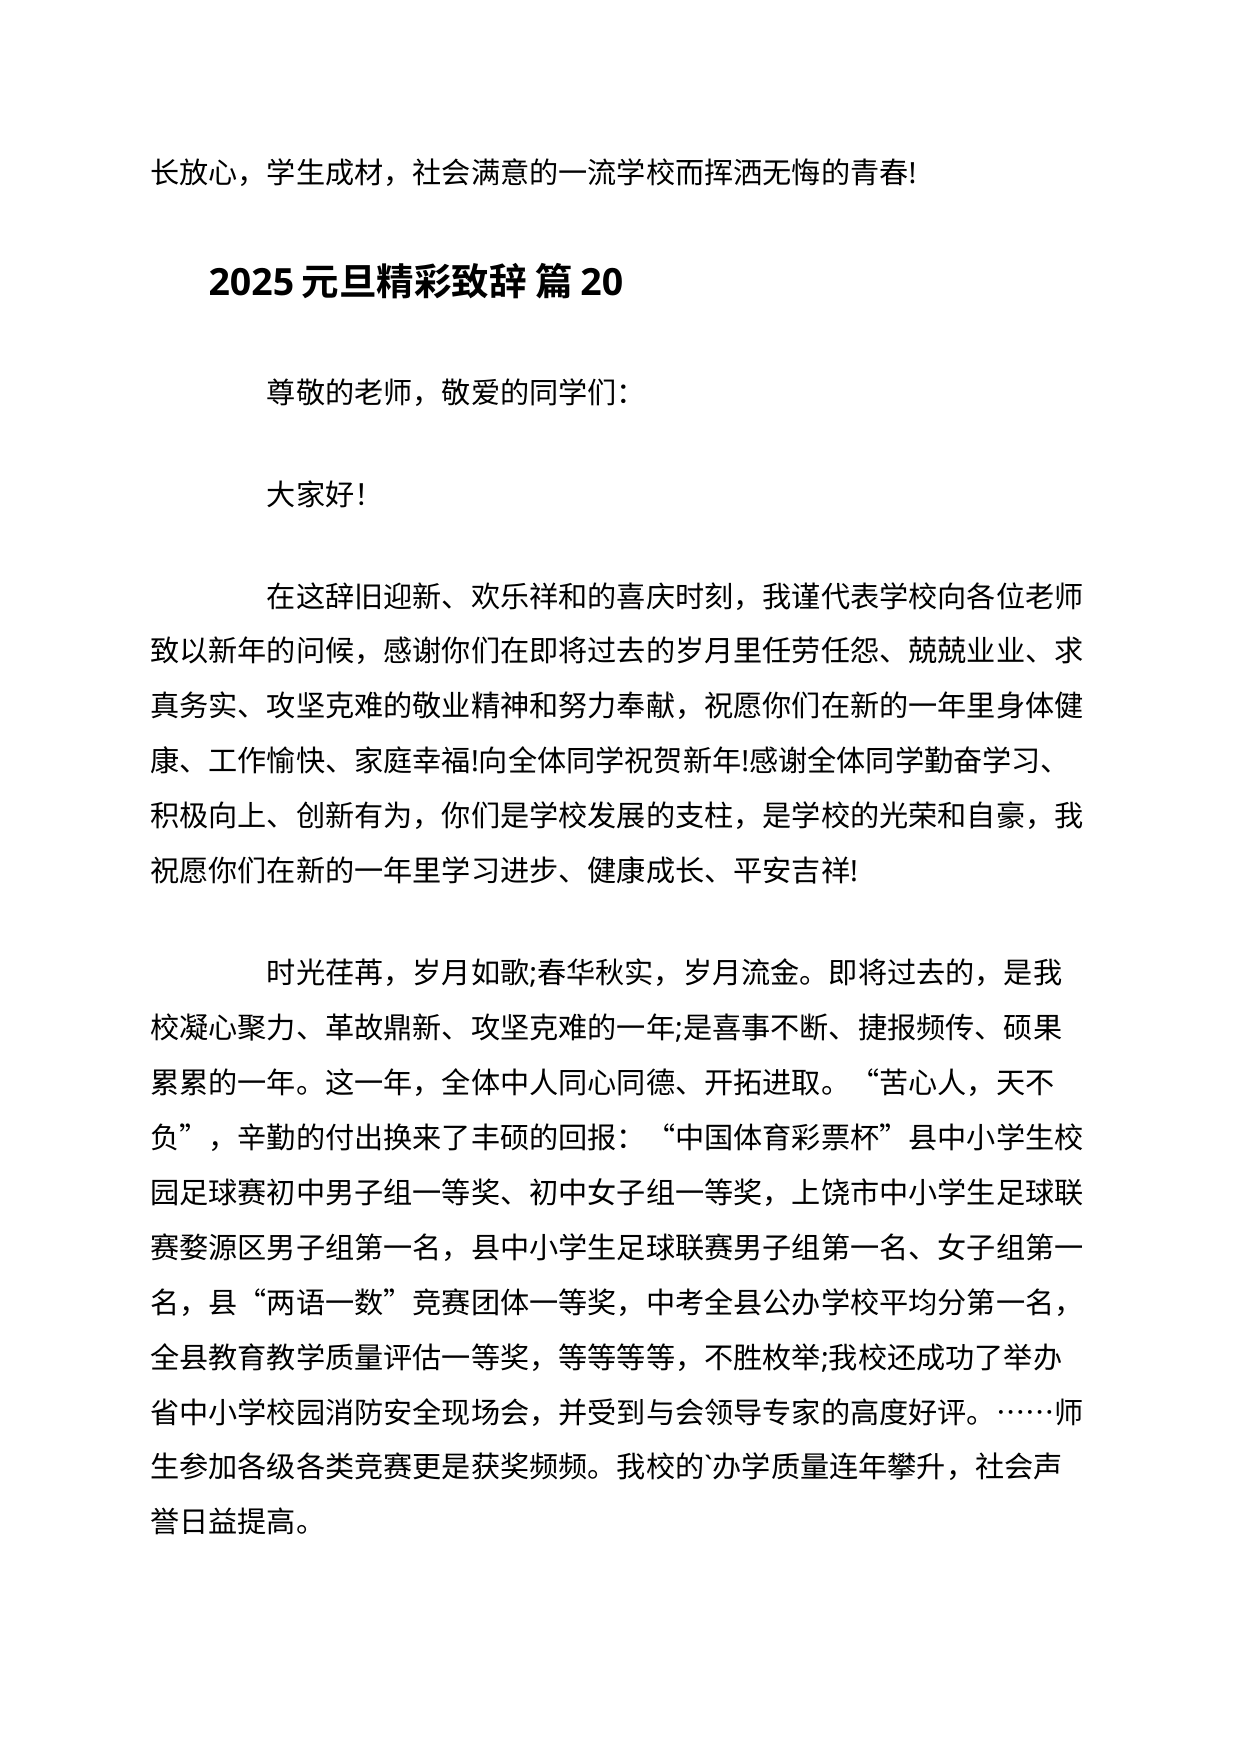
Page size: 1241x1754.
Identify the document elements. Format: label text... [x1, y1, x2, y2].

text 2025元旦精彩致辞 篇20 [150, 252, 1090, 306]
text 尊敬的老师，敬爱的同学们： [150, 369, 1090, 412]
text 大家好！ [150, 471, 1090, 514]
text 时光荏苒，岁月如歌;春华秋实，岁月流金。即将过去的，是我校凝心聚力、革故鼎新、攻坚克难的一年;是喜事不断、捷报频传、硕果累累的一年。这一年，全体中人同心同德、开拓进取。“苦心人，天不负”，辛勤的付出换来了丰硕的回报：“中国体育彩票杯”县中小学生校园足球赛初中男子组一等奖、初中女子组一等奖，上饶市中小学生足球联赛婺源区男子组第一名，县中小学生足球联赛男子组第一名、女子组第一名，县“两语一数”竞赛团体一等奖，中考全县公办学校平均分第一名，全县教育教学质量评估一等奖，等等等等，不胜枚举;我校还成功了举办省中小学校园消防安全现场会，并受到与会领导专家的高度好评。……师生参加各级各类竞赛更是获奖频频。我校的`办学质量连年攀升，社会声誉日益提高。 [150, 950, 1090, 1541]
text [150, 150, 1090, 192]
text 在这辞旧迎新、欢乐祥和的喜庆时刻，我谨代表学校向各位老师致以新年的问候，感谢你们在即将过去的岁月里任劳任怨、兢兢业业、求真务实、攻坚克难的敬业精神和努力奉献，祝愿你们在新的一年里身体健康、工作愉快、家庭幸福!向全体同学祝贺新年!感谢全体同学勤奋学习、积极向上、创新有为，你们是学校发展的支柱，是学校的光荣和自豪，我祝愿你们在新的一年里学习进步、健康成长、平安吉祥! [150, 573, 1090, 890]
